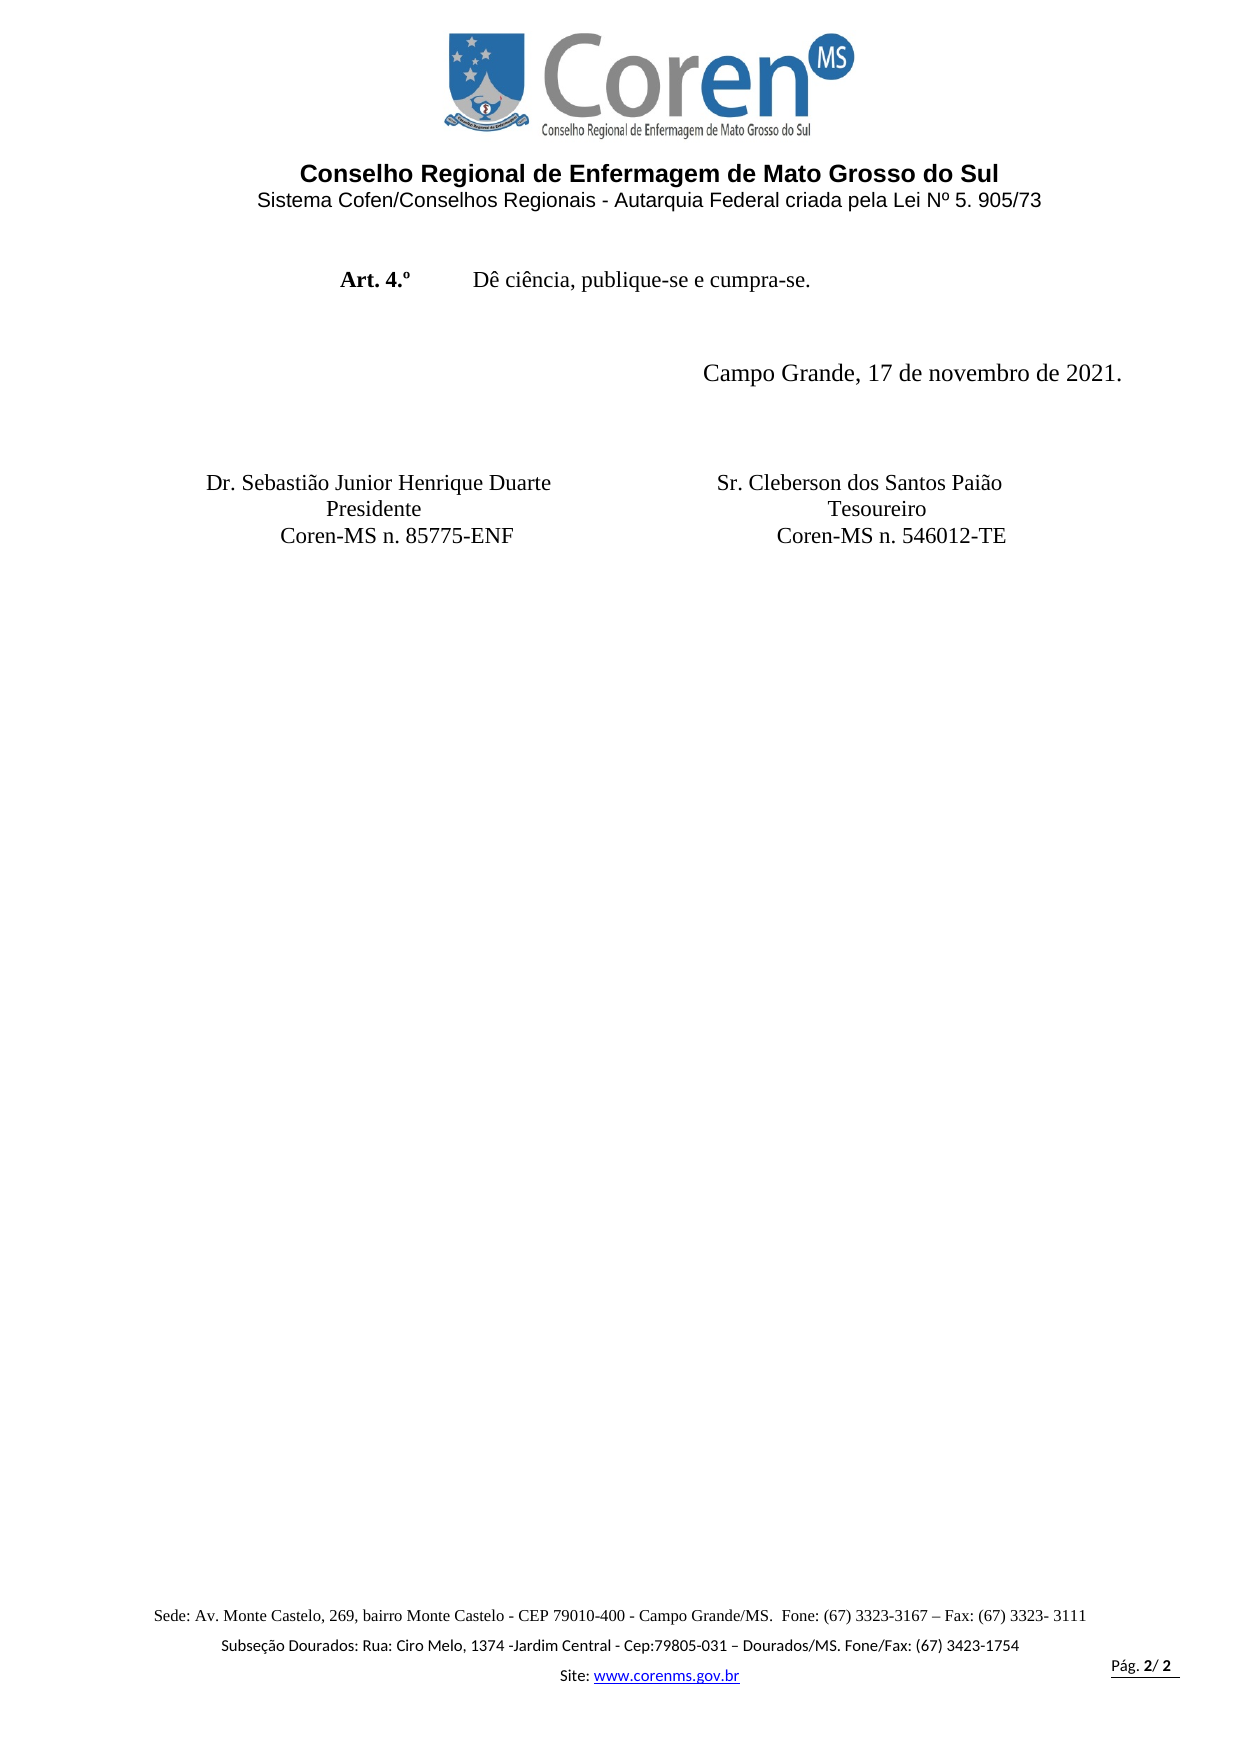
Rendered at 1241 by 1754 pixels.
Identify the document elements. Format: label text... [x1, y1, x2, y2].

text Coren-MS n. 85775-ENF Coren-MS n. 546012-TE [177, 522, 1122, 548]
list Dê ciência, publique-se e cumpra-se. [177, 266, 1122, 292]
picture [442, 30, 857, 143]
text Dr. Sebastião Junior Henrique Duarte Sr. Cleberson dos Santos Paião [177, 469, 1122, 495]
list Campo Grande, 17 de novembro de 2021. [340, 358, 1122, 386]
text Presidente Tesoureiro [177, 495, 1122, 522]
